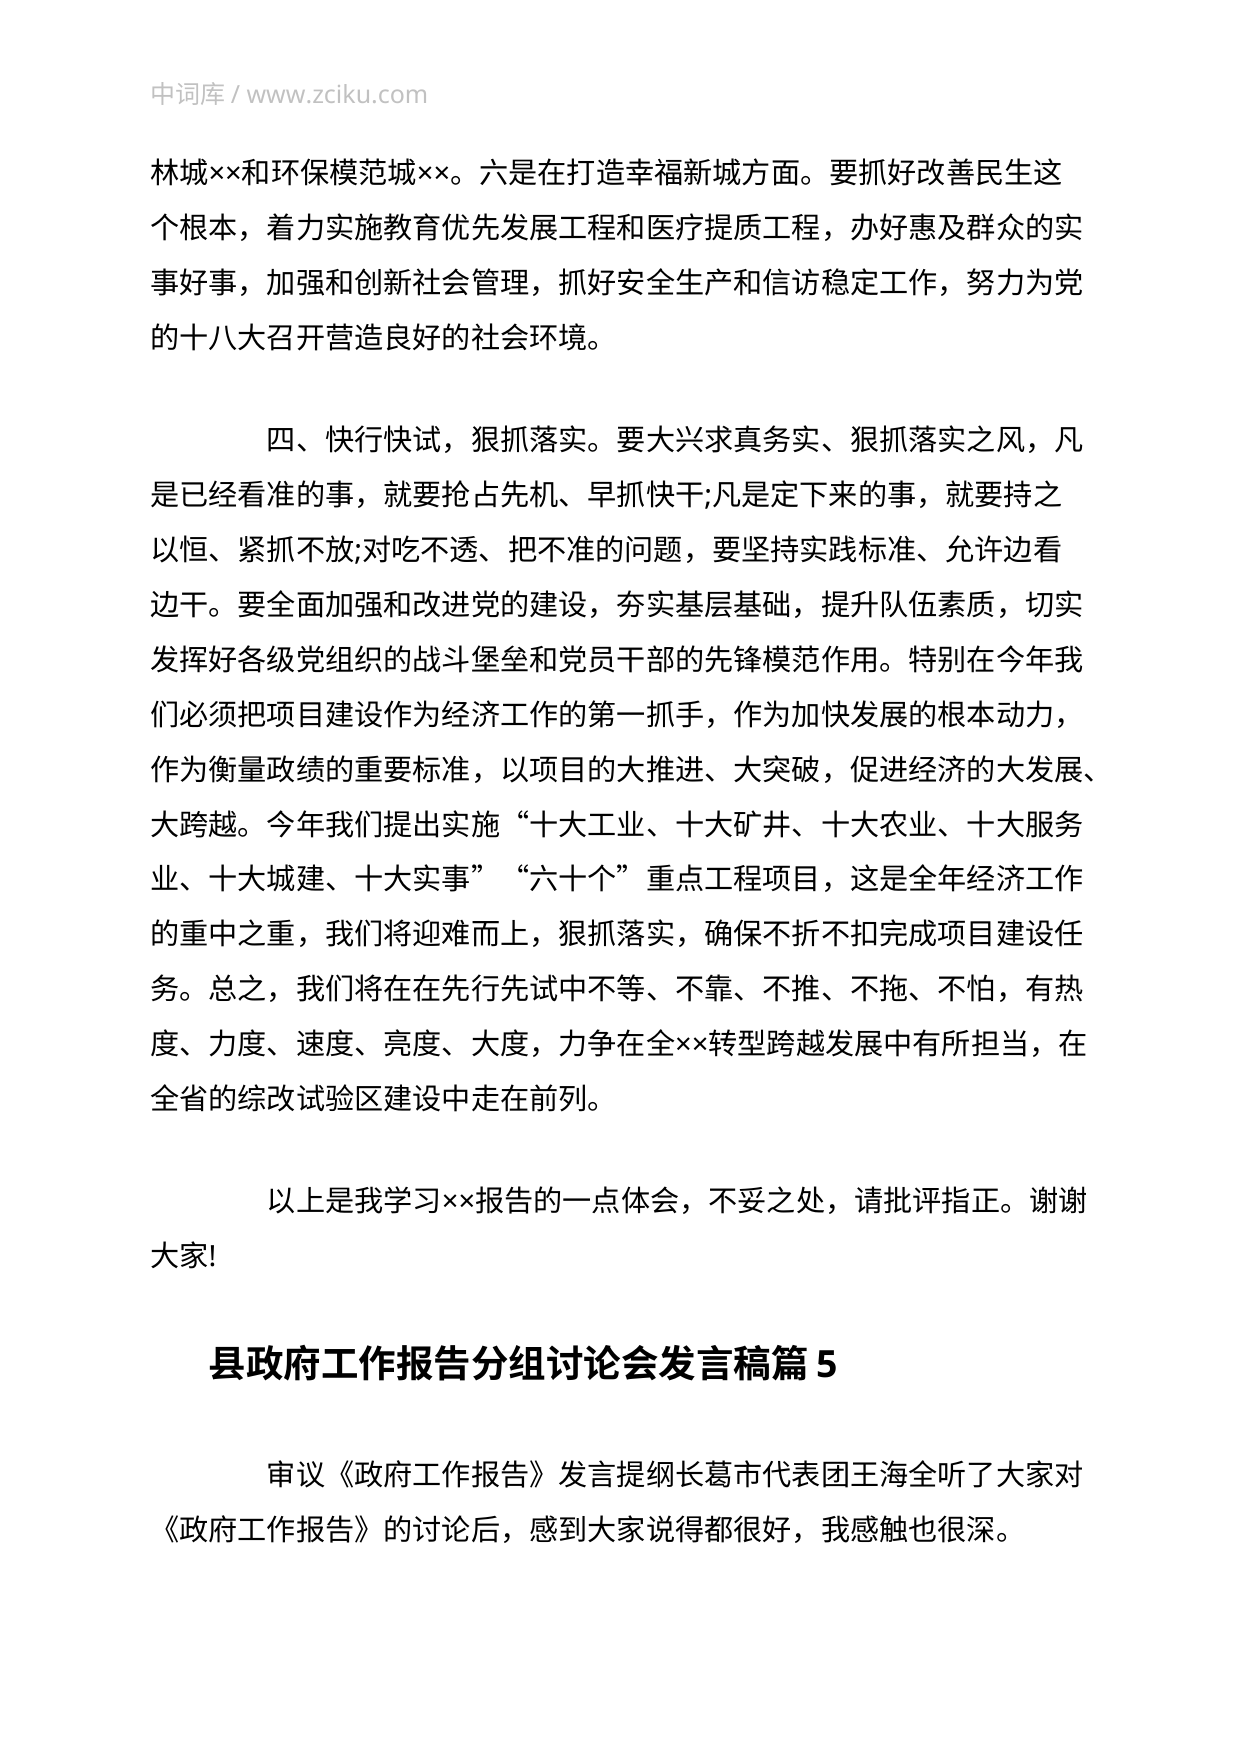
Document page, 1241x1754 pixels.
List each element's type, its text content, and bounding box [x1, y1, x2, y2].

text 审议《政府工作报告》发言提纲长葛市代表团王海全听了大家对《政府工作报告》的讨论后，感到大家说得都很好，我感触也很深。 [150, 1452, 1090, 1549]
text 县政府工作报告分组讨论会发言稿篇5 [150, 1334, 1090, 1389]
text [150, 150, 1090, 357]
text 以上是我学习××报告的一点体会，不妥之处，请批评指正。谢谢大家! [150, 1177, 1090, 1275]
text 四、快行快试，狠抓落实。要大兴求真务实、狠抓落实之风，凡是已经看准的事，就要抢占先机、早抓快干;凡是定下来的事，就要持之以恒、紧抓不放;对吃不透、把不准的问题，要坚持实践标准、允许边看边干。要全面加强和改进党的建设，夯实基层基础，提升队伍素质，切实发挥好各级党组织的战斗堡垒和党员干部的先锋模范作用。特别在今年我们必须把项目建设作为经济工作的第一抓手，作为加快发展的根本动力，作为衡量政绩的重要标准，以项目的大推进、大突破，促进经济的大发展、大跨越。今年我们提出实施“十大工业、十大矿井、十大农业、十大服务业、十大城建、十大实事”“六十个”重点工程项目，这是全年经济工作的重中之重，我们将迎难而上，狠抓落实，确保不折不扣完成项目建设任务。总之，我们将在在先行先试中不等、不靠、不推、不拖、不怕，有热度、力度、速度、亮度、大度，力争在全××转型跨越发展中有所担当，在全省的综改试验区建设中走在前列。 [150, 417, 1090, 1118]
